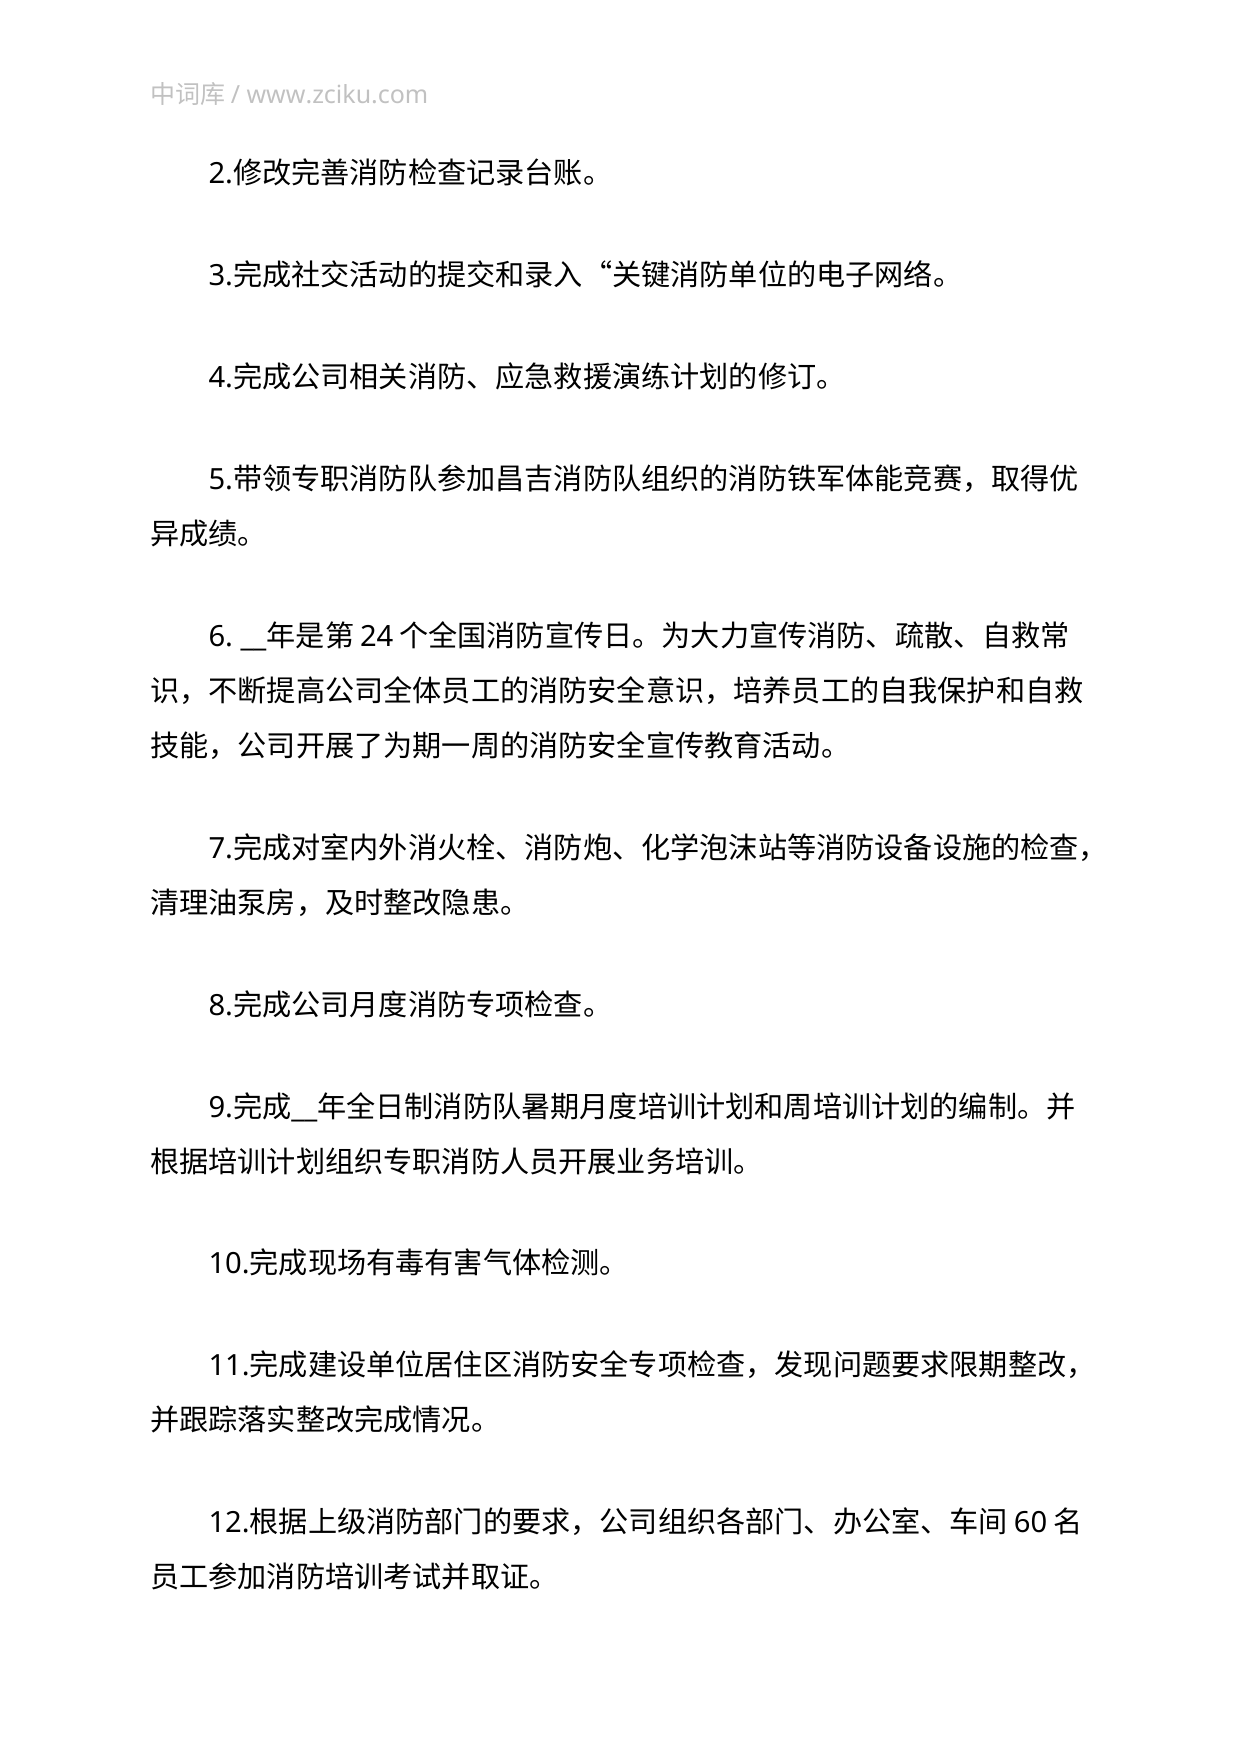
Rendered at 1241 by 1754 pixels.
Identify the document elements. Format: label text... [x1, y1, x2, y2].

text 4.完成公司相关消防、应急救援演练计划的修订。 [150, 354, 1090, 396]
text 11.完成建设单位居住区消防安全专项检查，发现问题要求限期整改，并跟踪落实整改完成情况。 [150, 1342, 1090, 1439]
text 5.带领专职消防队参加昌吉消防队组织的消防铁军体能竞赛，取得优异成绩。 [150, 456, 1090, 553]
text 12.根据上级消防部门的要求，公司组织各部门、办公室、车间60名员工参加消防培训考试并取证。 [150, 1499, 1090, 1596]
text 7.完成对室内外消火栓、消防炮、化学泡沫站等消防设备设施的检查，清理油泵房，及时整改隐患。 [150, 824, 1090, 922]
text 10.完成现场有毒有害气体检测。 [150, 1240, 1090, 1282]
text 8.完成公司月度消防专项检查。 [150, 981, 1090, 1023]
text 6. __年是第24个全国消防宣传日。为大力宣传消防、疏散、自救常识，不断提高公司全体员工的消防安全意识，培养员工的自我保护和自救技能，公司开展了为期一周的消防安全宣传教育活动。 [150, 613, 1090, 765]
text 2.修改完善消防检查记录台账。 [150, 150, 1090, 192]
text 9.完成__年全日制消防队暑期月度培训计划和周培训计划的编制。并根据培训计划组织专职消防人员开展业务培训。 [150, 1083, 1090, 1180]
text 3.完成社交活动的提交和录入“关键消防单位的电子网络。 [150, 252, 1090, 294]
